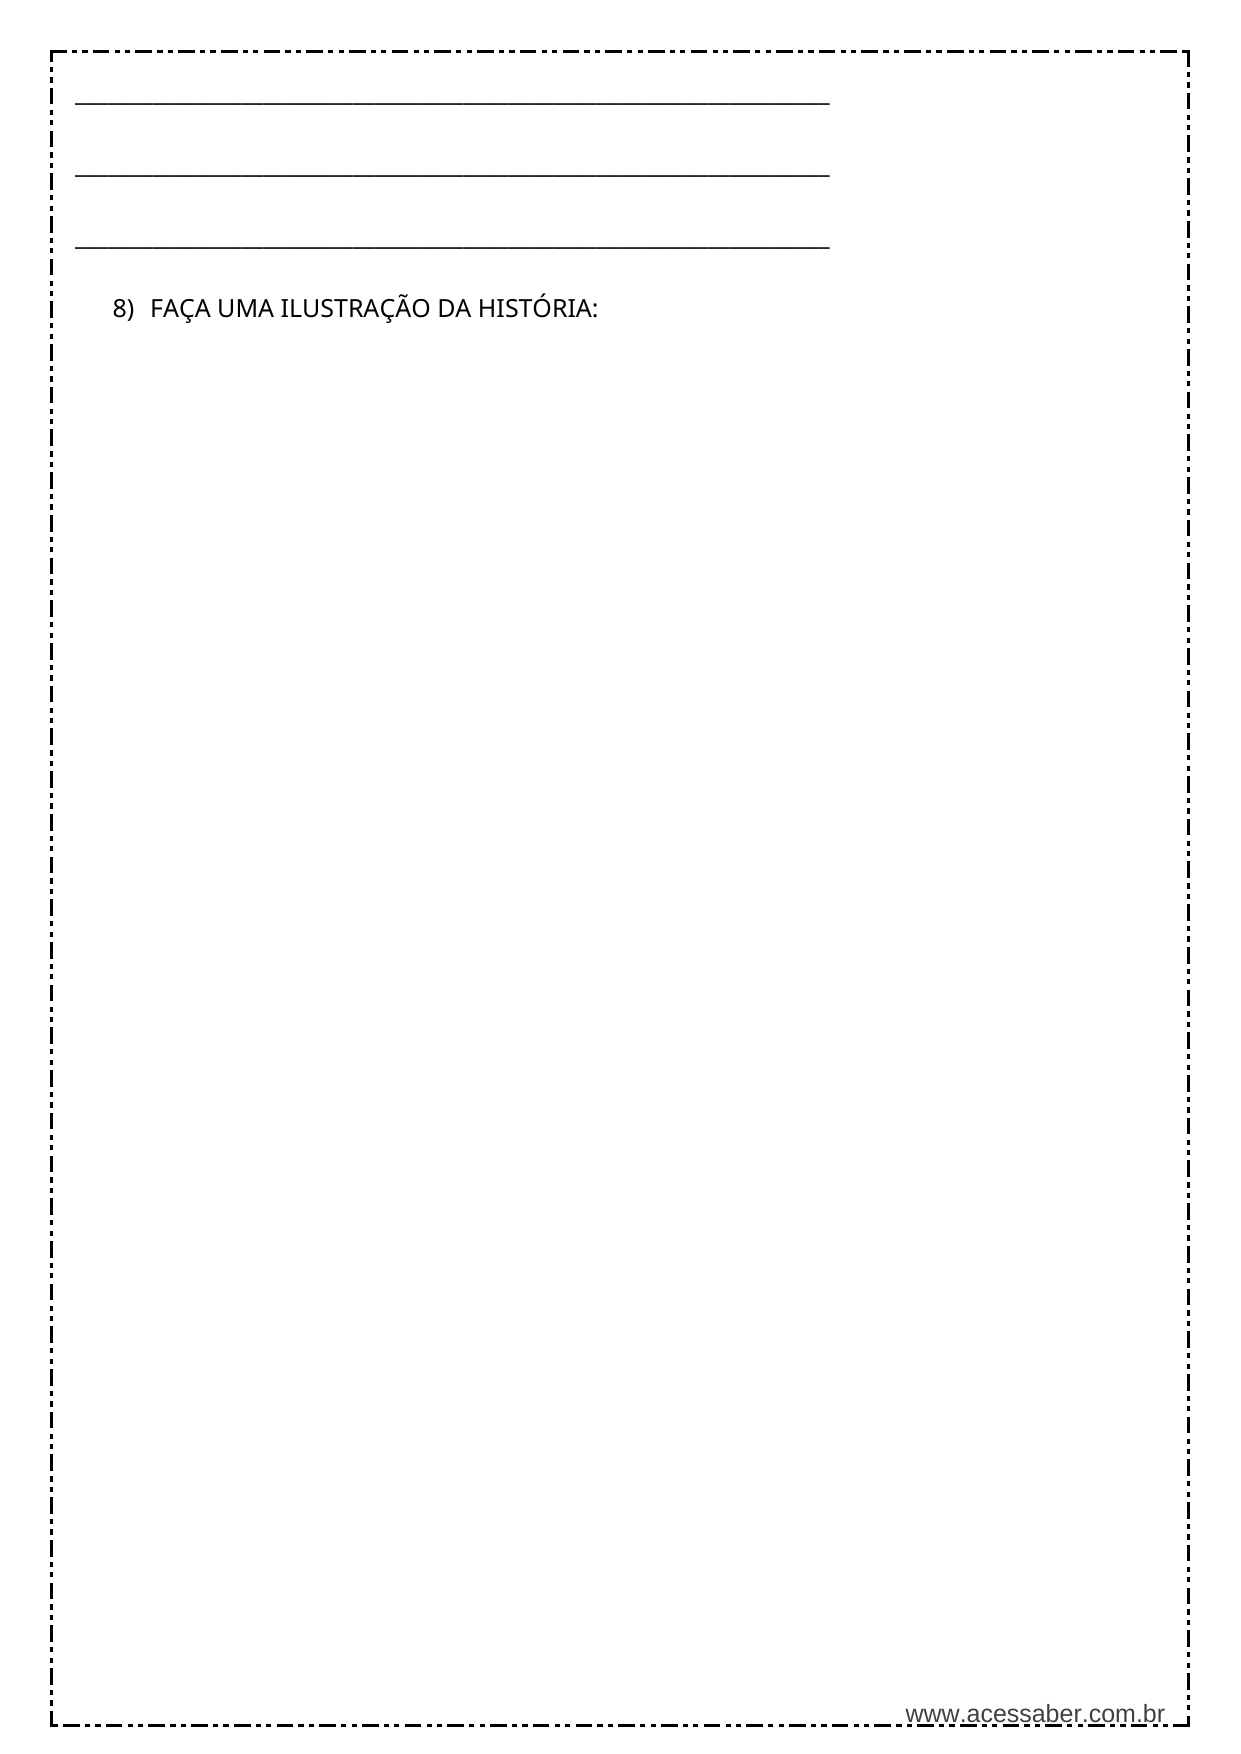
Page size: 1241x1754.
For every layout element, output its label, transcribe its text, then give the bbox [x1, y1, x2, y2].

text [75, 219, 1165, 253]
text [75, 75, 1165, 109]
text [75, 147, 1165, 181]
list FAÇA UMA ILUSTRAÇÃO DA HISTÓRIA: [112, 291, 1165, 325]
